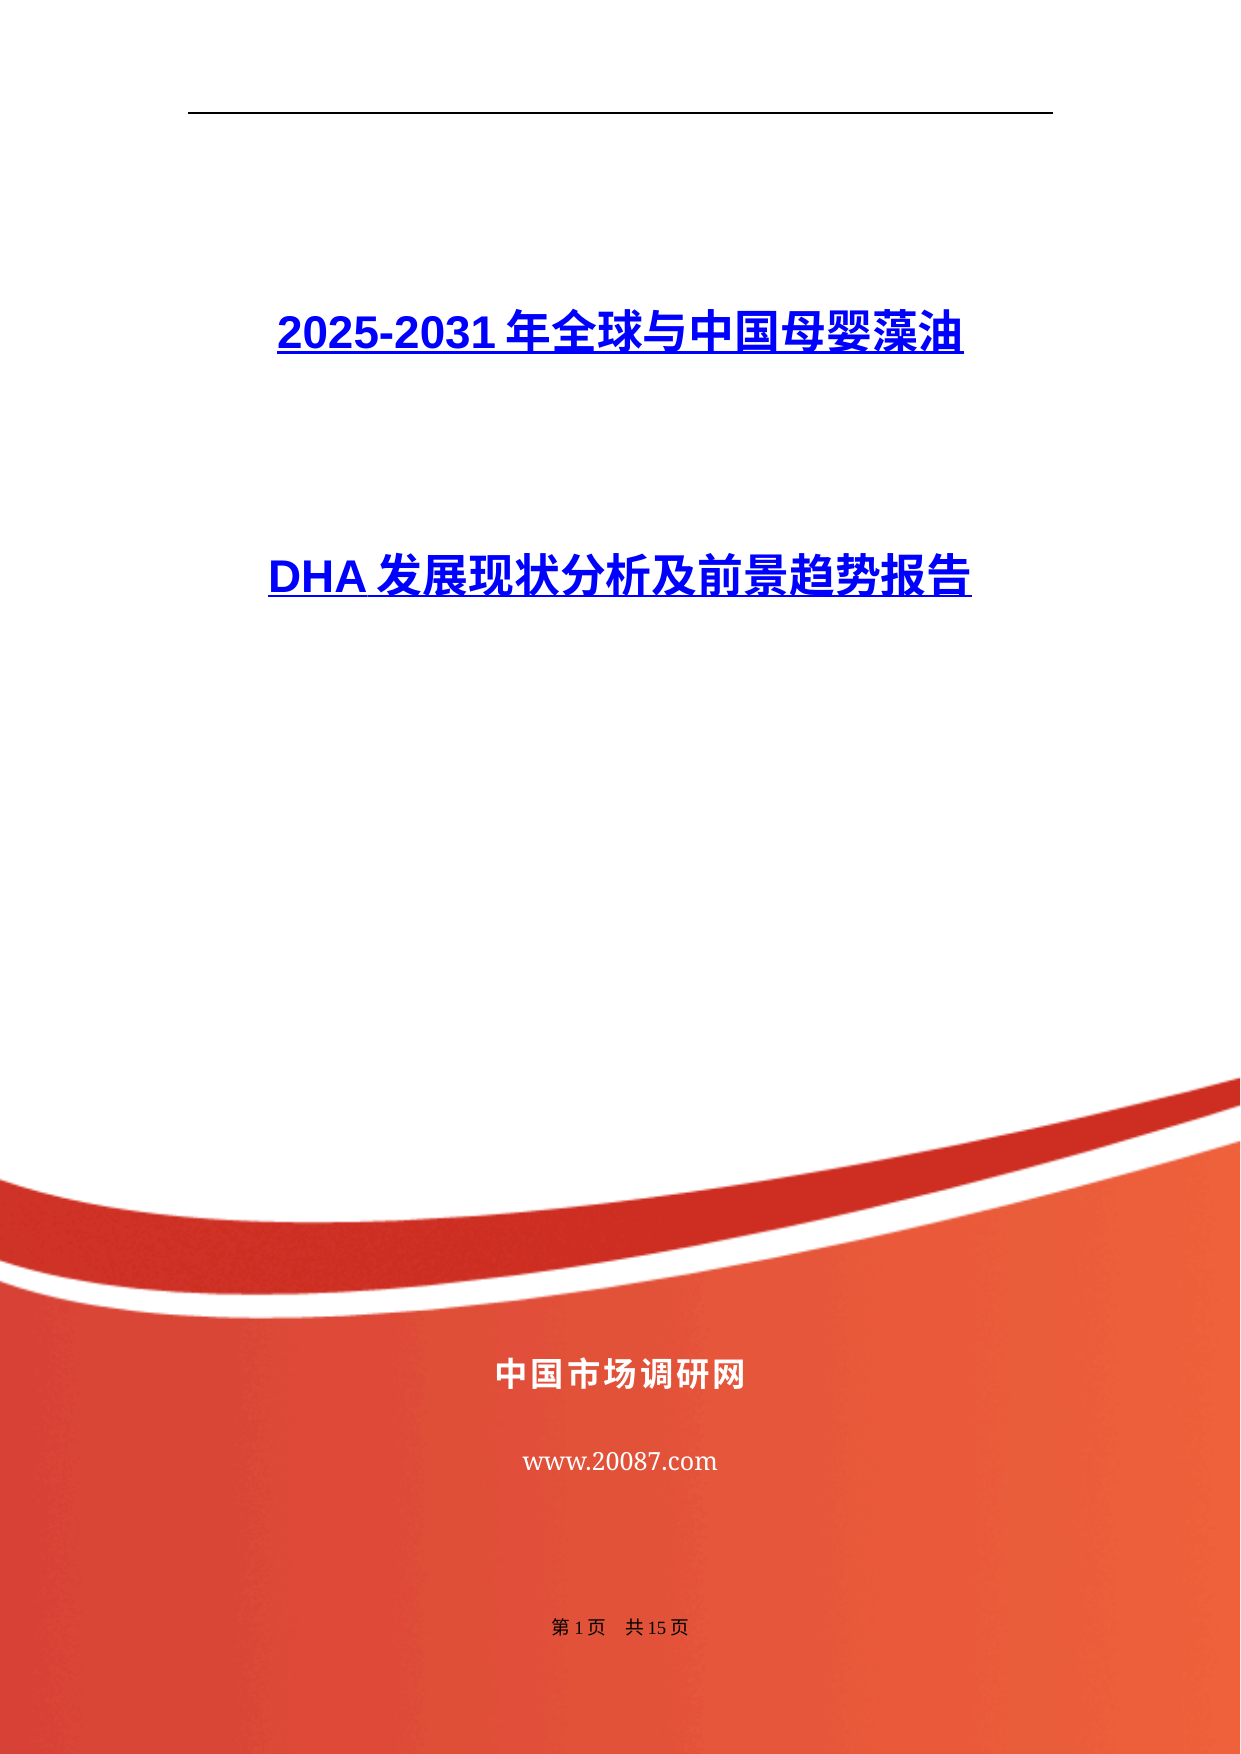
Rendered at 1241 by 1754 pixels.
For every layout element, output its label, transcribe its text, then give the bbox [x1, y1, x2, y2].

picture [0, 1006, 1241, 1754]
text www.20087.com [187, 1428, 1053, 1493]
table_header 2025-2031年全球与中国母婴藻油DHA发展现状分析及前景趋势报告 [188, 207, 1053, 773]
subtitle 中国市场调研网 [187, 1339, 1053, 1404]
